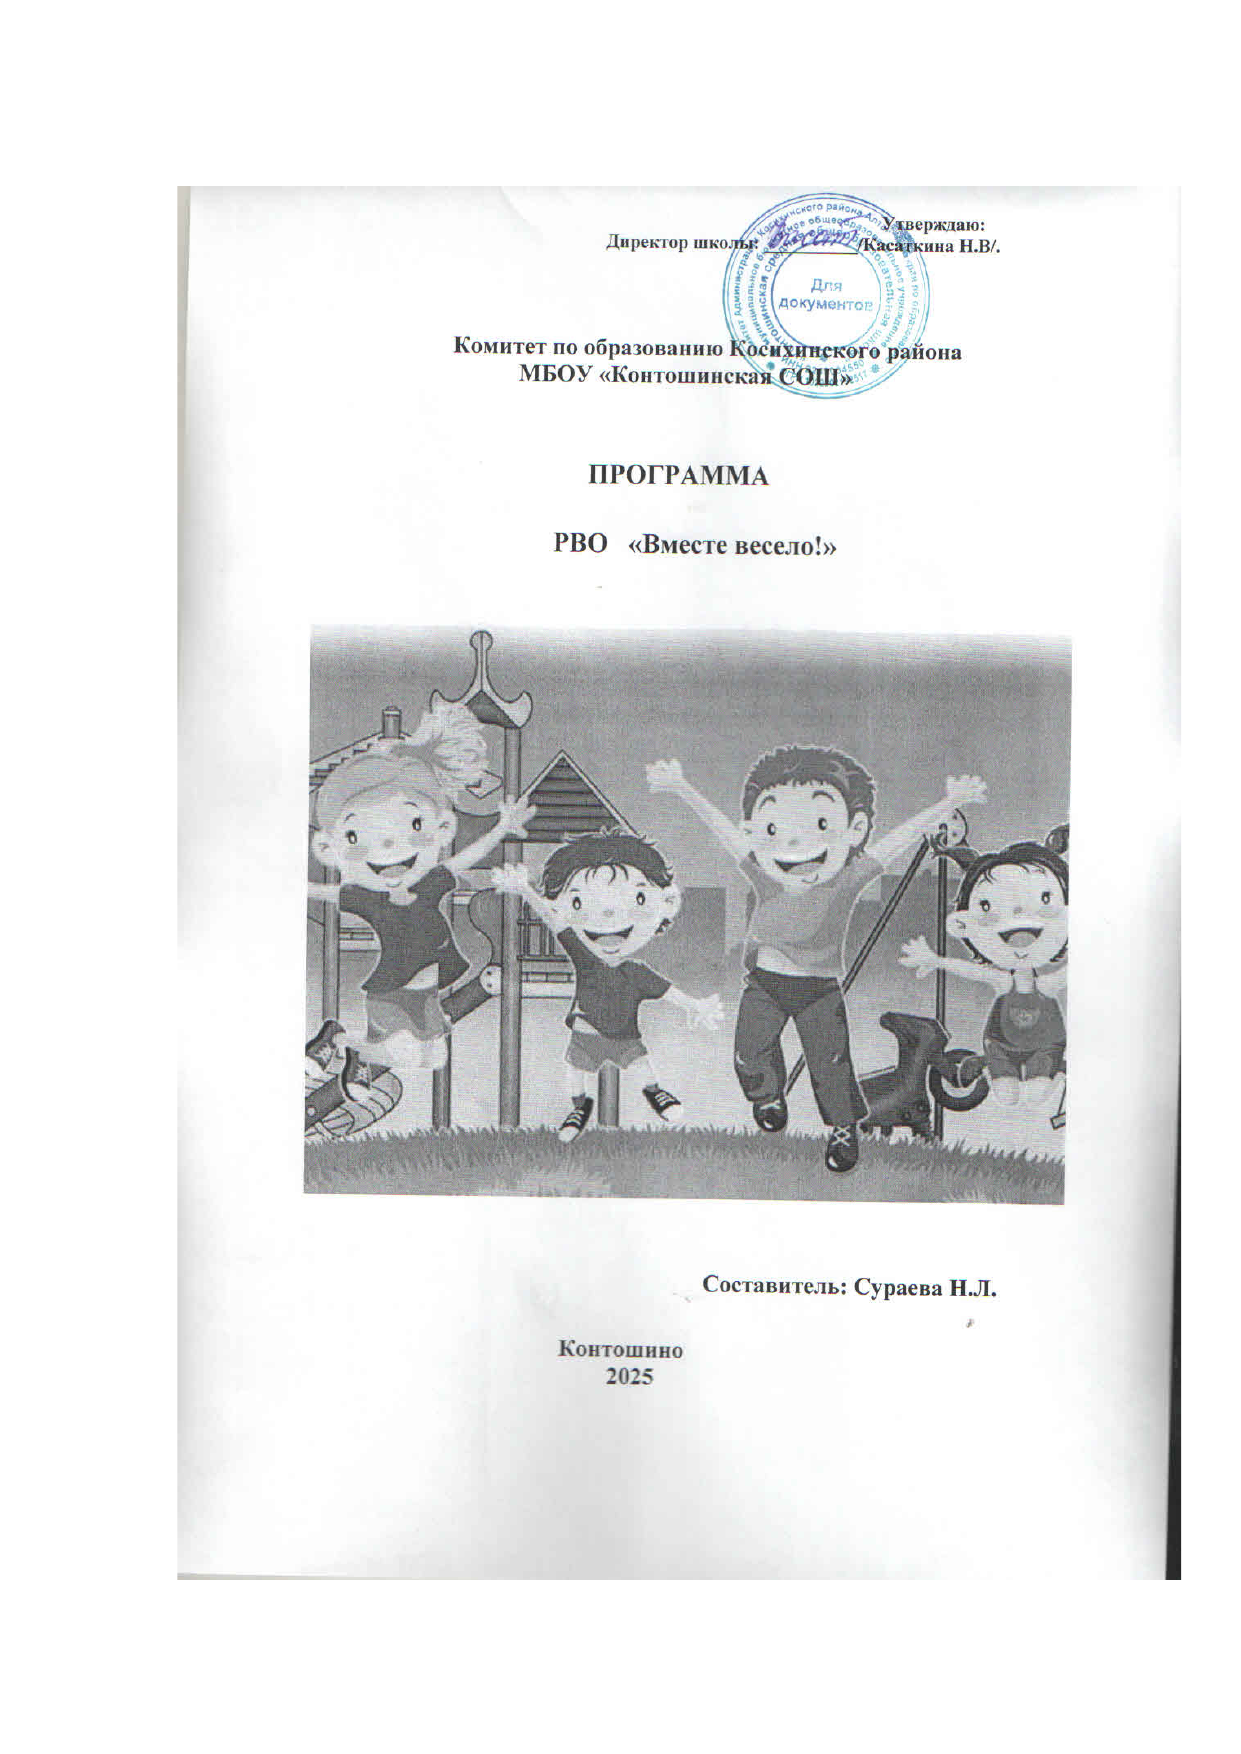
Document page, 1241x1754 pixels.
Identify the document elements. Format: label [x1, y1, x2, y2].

picture [177, 186, 1182, 1580]
